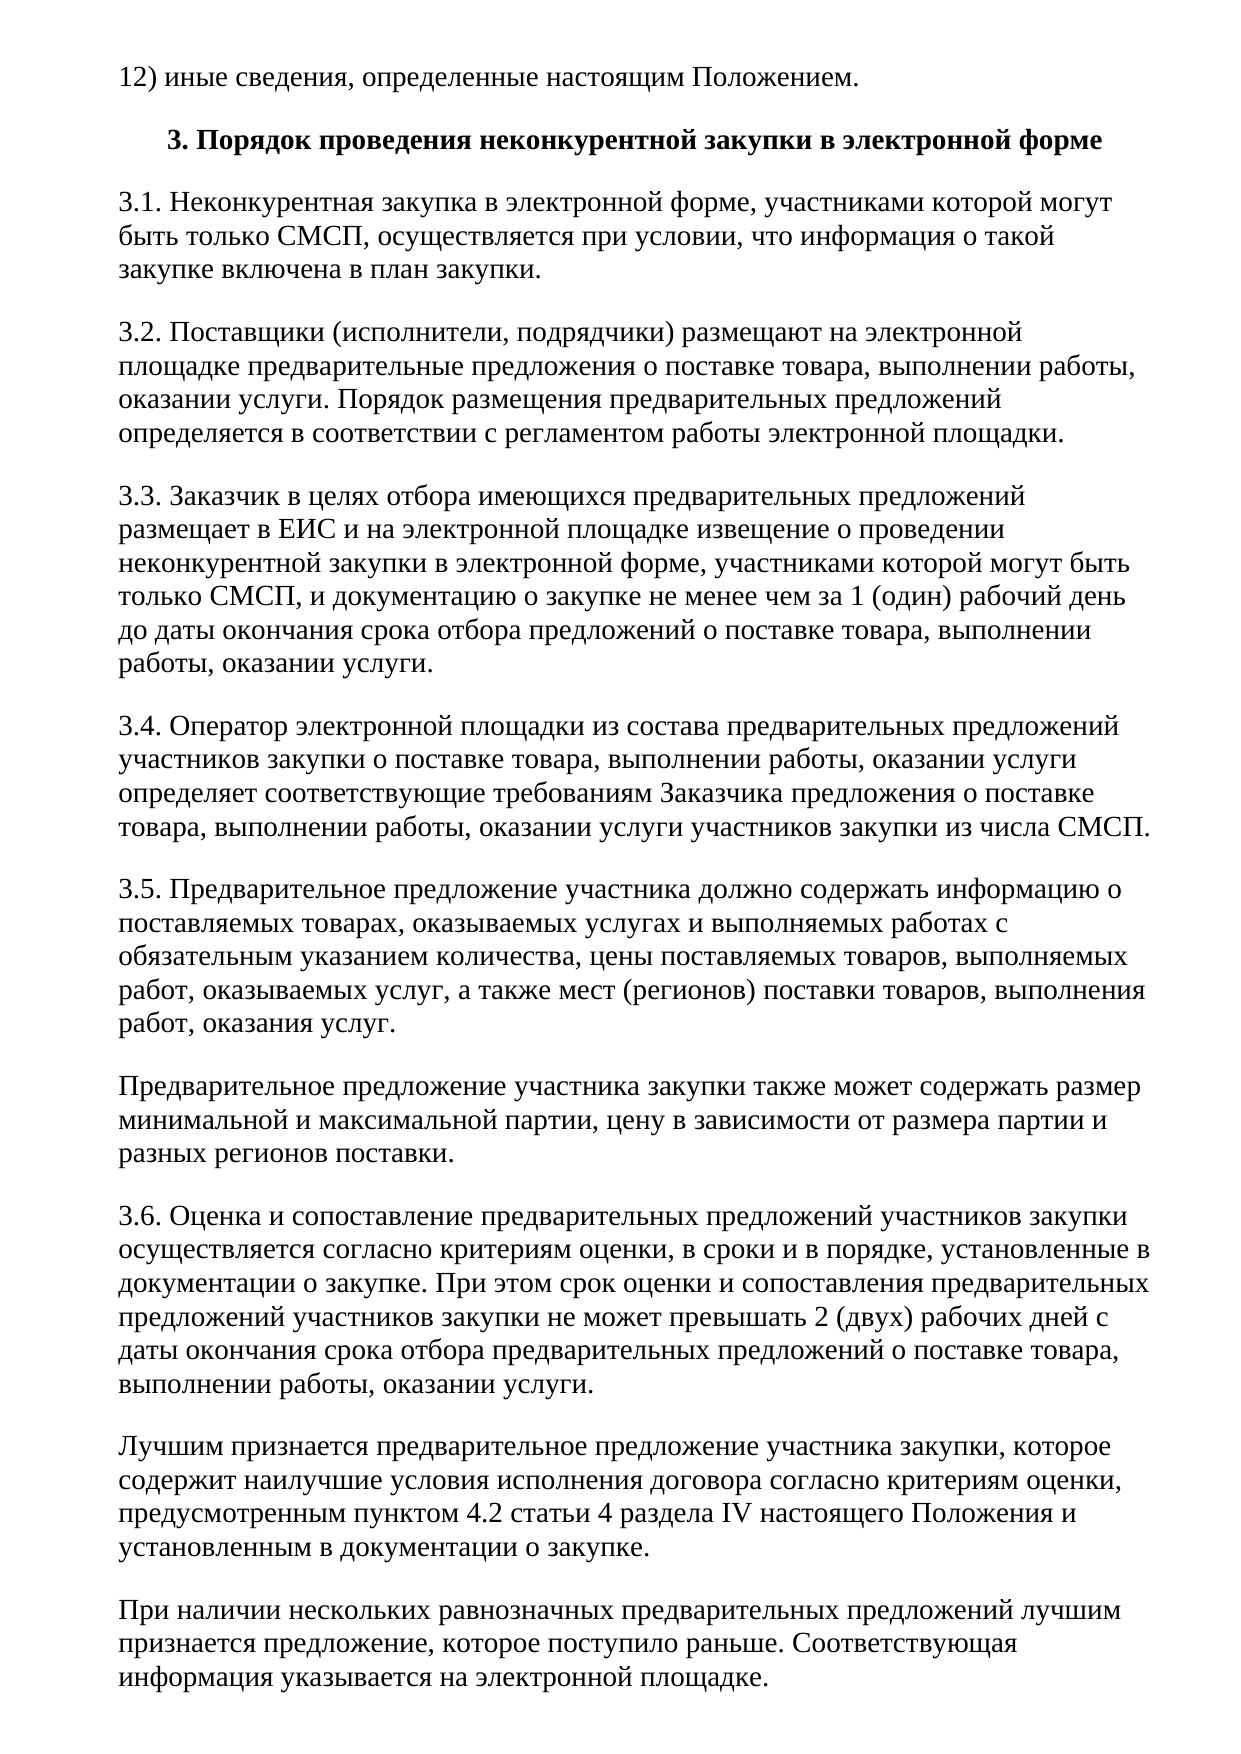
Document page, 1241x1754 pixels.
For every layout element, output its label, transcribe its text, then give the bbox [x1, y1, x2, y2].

text При наличии нескольких равнозначных предварительных предложений лучшим признается предложение, которое поступило раньше. Соответствующая информация указывается на электронной площадке. [118, 1592, 1152, 1692]
text 3.2. Поставщики (исполнители, подрядчики) размещают на электронной площадке предварительные предложения о поставке товара, выполнении работы, оказании услуги. Порядок размещения предварительных предложений определяется в соответствии с регламентом работы электронной площадки. [118, 314, 1152, 448]
text Лучшим признается предварительное предложение участника закупки, которое содержит наилучшие условия исполнения договора согласно критериям оценки, предусмотренным пунктом 4.2 статьи 4 раздела IV настоящего Положения и установленным в документации о закупке. [118, 1428, 1152, 1563]
text 12) иные сведения, определенные настоящим Положением. [118, 59, 1152, 93]
text 3.5. Предварительное предложение участника должно содержать информацию о поставляемых товарах, оказываемых услугах и выполняемых работах с обязательным указанием количества, цены поставляемых товаров, выполняемых работ, оказываемых услуг, а также мест (регионов) поставки товаров, выполнения работ, оказания услуг. [118, 871, 1152, 1039]
text 3.1. Неконкурентная закупка в электронной форме, участниками которой могут быть только СМСП, осуществляется при условии, что информация о такой закупке включена в план закупки. [118, 184, 1152, 285]
text 3.3. Заказчик в целях отбора имеющихся предварительных предложений размещает в ЕИС и на электронной площадке извещение о проведении неконкурентной закупки в электронной форме, участниками которой могут быть только СМСП, и документацию о закупке не менее чем за 1 (один) рабочий день до даты окончания срока отбора предложений о поставке товара, выполнении работы, оказании услуги. [118, 478, 1152, 679]
text 3. Порядок проведения неконкурентной закупки в электронной форме [118, 122, 1152, 155]
text 3.4. Оператор электронной площадки из состава предварительных предложений участников закупки о поставке товара, выполнении работы, оказании услуги определяет соответствующие требованиям Заказчика предложения о поставке товара, выполнении работы, оказании услуги участников закупки из числа СМСП. [118, 708, 1152, 842]
text 3.6. Оценка и сопоставление предварительных предложений участников закупки осуществляется согласно критериям оценки, в сроки и в порядке, установленные в документации о закупке. При этом срок оценки и сопоставления предварительных предложений участников закупки не может превышать 2 (двух) рабочих дней с даты окончания срока отбора предварительных предложений о поставке товара, выполнении работы, оказании услуги. [118, 1198, 1152, 1399]
text Предварительное предложение участника закупки также может содержать размер минимальной и максимальной партии, цену в зависимости от размера партии и разных регионов поставки. [118, 1068, 1152, 1169]
